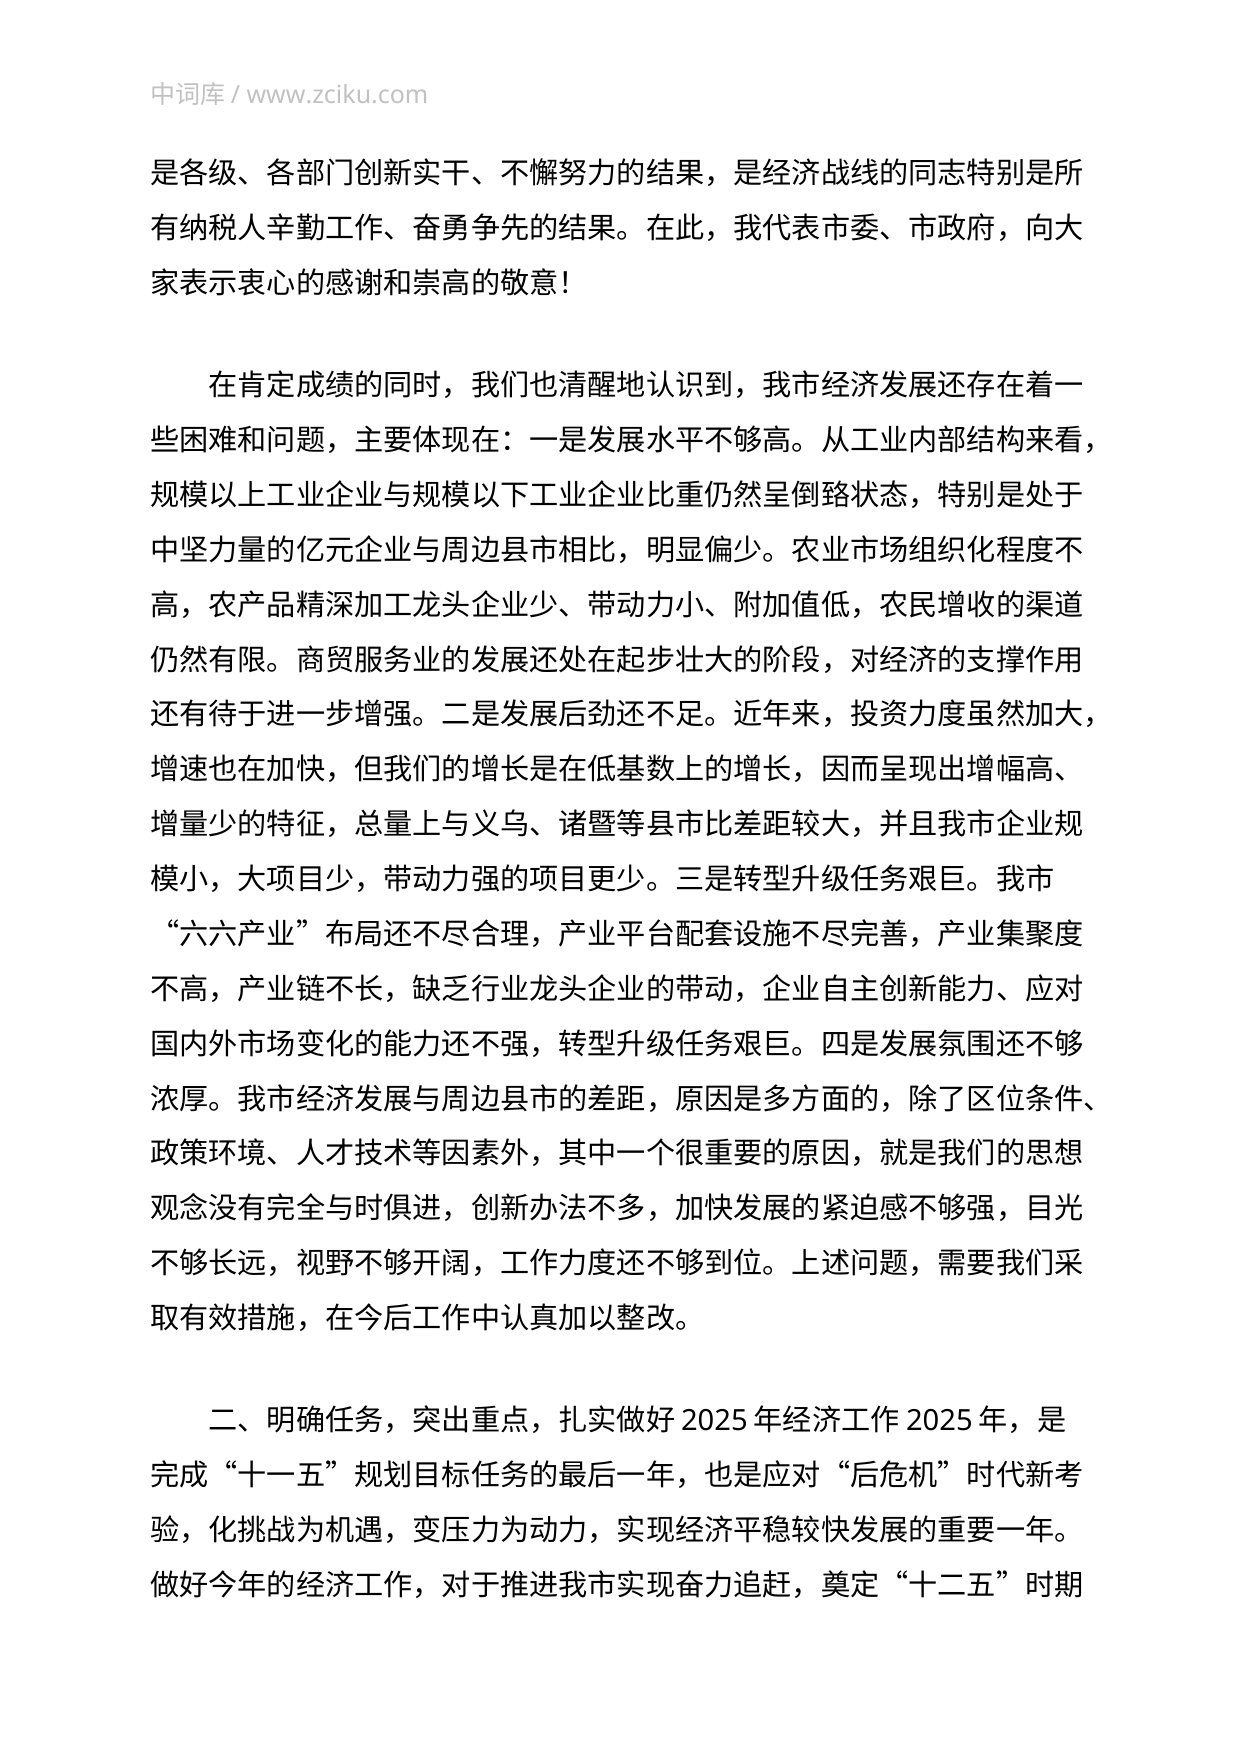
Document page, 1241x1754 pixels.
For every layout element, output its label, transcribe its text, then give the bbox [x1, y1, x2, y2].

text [150, 1397, 1090, 1604]
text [150, 150, 1090, 302]
text 在肯定成绩的同时，我们也清醒地认识到，我市经济发展还存在着一些困难和问题，主要体现在：一是发展水平不够高。从工业内部结构来看，规模以上工业企业与规模以下工业企业比重仍然呈倒臵状态，特别是处于中坚力量的亿元企业与周边县市相比，明显偏少。农业市场组织化程度不高，农产品精深加工龙头企业少、带动力小、附加值低，农民增收的渠道仍然有限。商贸服务业的发展还处在起步壮大的阶段，对经济的支撑作用还有待于进一步增强。二是发展后劲还不足。近年来，投资力度虽然加大，增速也在加快，但我们的增长是在低基数上的增长，因而呈现出增幅高、增量少的特征，总量上与义乌、诸暨等县市比差距较大，并且我市企业规模小，大项目少，带动力强的项目更少。三是转型升级任务艰巨。我市“六六产业”布局还不尽合理，产业平台配套设施不尽完善，产业集聚度不高，产业链不长，缺乏行业龙头企业的带动，企业自主创新能力、应对国内外市场变化的能力还不强，转型升级任务艰巨。四是发展氛围还不够浓厚。我市经济发展与周边县市的差距，原因是多方面的，除了区位条件、政策环境、人才技术等因素外，其中一个很重要的原因，就是我们的思想观念没有完全与时俱进，创新办法不多，加快发展的紧迫感不够强，目光不够长远，视野不够开阔，工作力度还不够到位。上述问题，需要我们采取有效措施，在今后工作中认真加以整改。 [150, 362, 1090, 1337]
